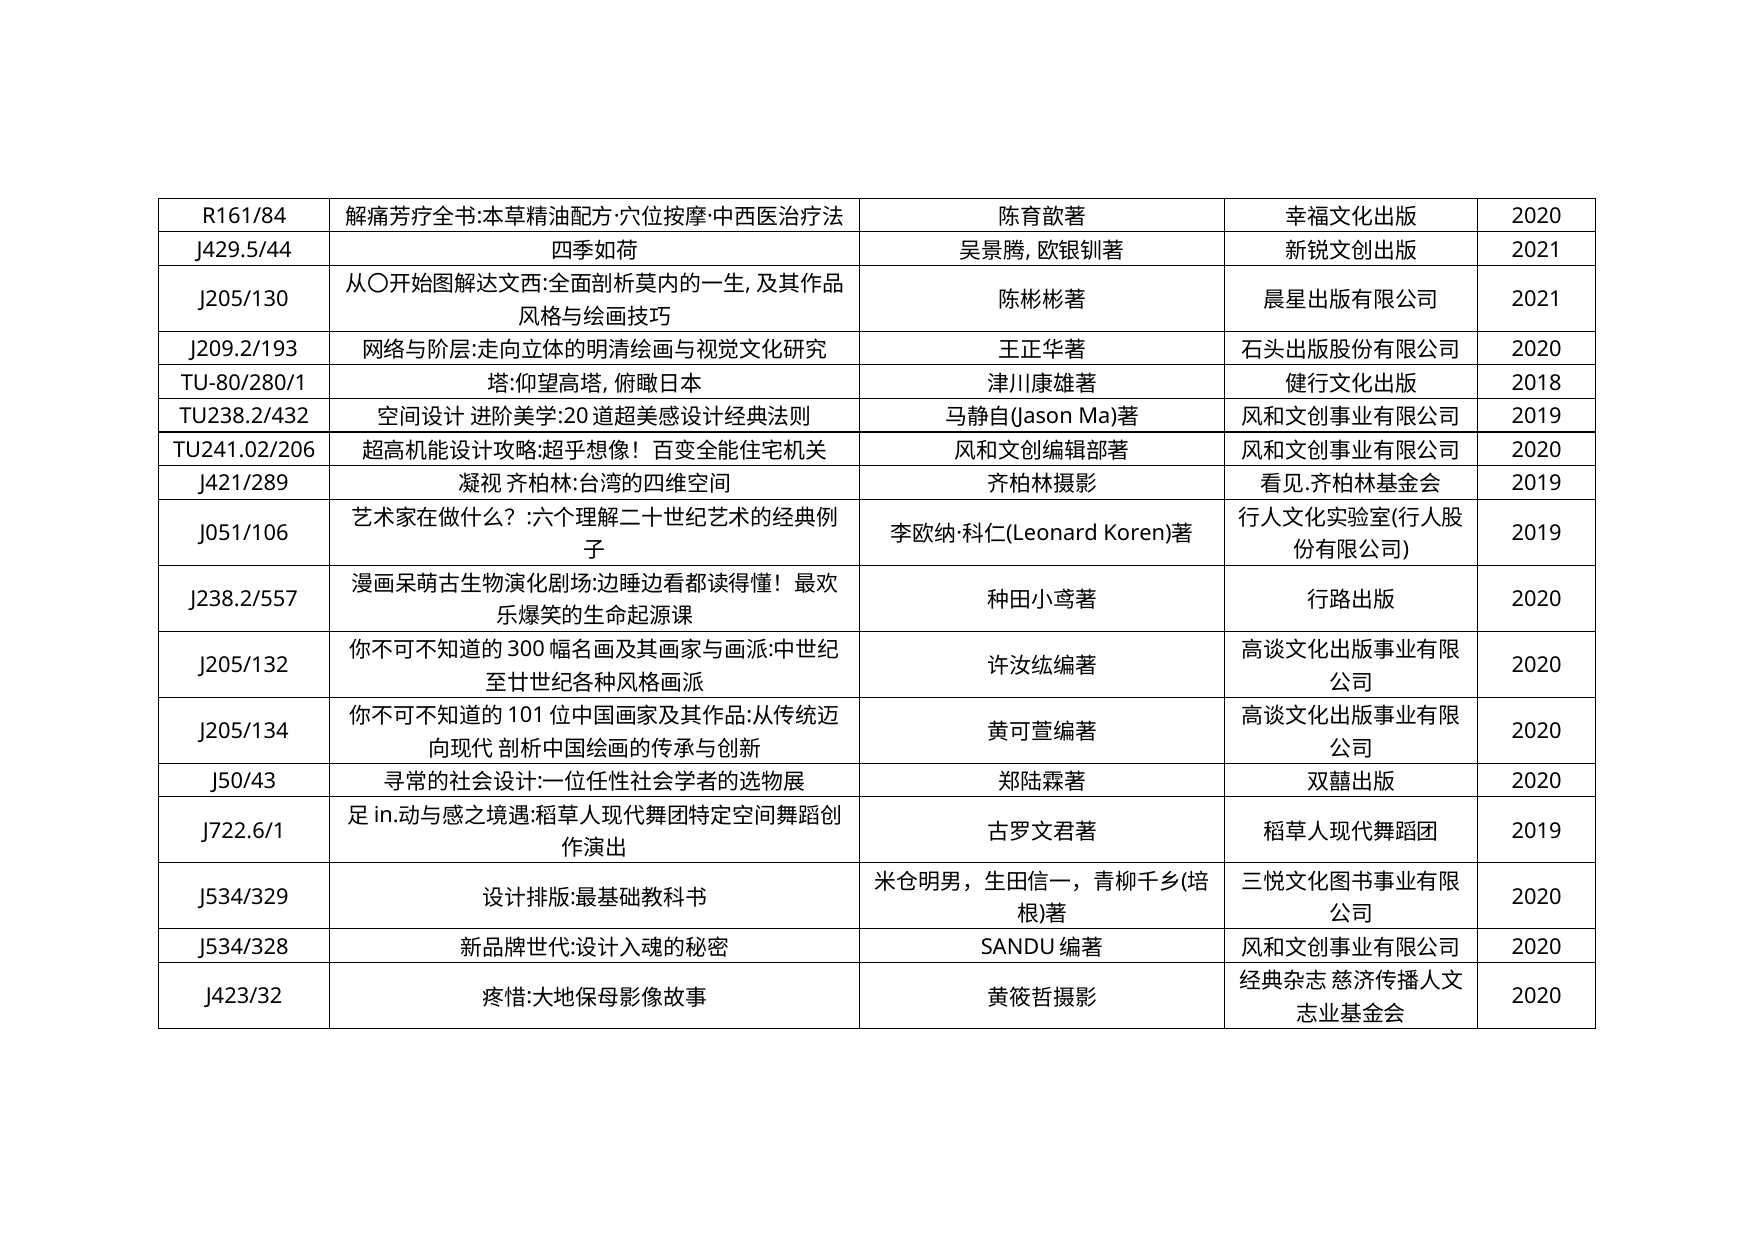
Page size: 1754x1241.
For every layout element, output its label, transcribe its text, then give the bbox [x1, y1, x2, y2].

table_cell 三悦文化图书事业有限公司 [1225, 863, 1477, 928]
table_cell 齐柏林摄影 [860, 466, 1224, 498]
table_cell 风和文创事业有限公司 [1225, 433, 1477, 465]
table_cell 王正华著 [860, 332, 1224, 364]
table_cell 漫画呆萌古生物演化剧场:边睡边看都读得懂！最欢乐爆笑的生命起源课 [330, 566, 859, 631]
table_cell 高谈文化出版事业有限公司 [1225, 698, 1477, 763]
table_cell 四季如荷 [330, 232, 859, 265]
table_cell 2020 [1478, 929, 1595, 962]
table_cell J423/32 [159, 963, 329, 1028]
table_cell 2021 [1478, 232, 1595, 265]
table_cell 2020 [1478, 632, 1595, 697]
table_cell 新锐文创出版 [1225, 232, 1477, 265]
table_cell J429.5/44 [159, 232, 329, 265]
table_cell 2021 [1478, 266, 1595, 331]
table_cell 郑陆霖著 [860, 764, 1224, 796]
table_cell 2019 [1478, 466, 1595, 498]
table_cell 黄可萱编著 [860, 698, 1224, 763]
table_cell J051/106 [159, 500, 329, 564]
table_cell 设计排版:最基础教科书 [330, 863, 859, 928]
table_cell J722.6/1 [159, 797, 329, 862]
table_cell 许汝纮编著 [860, 632, 1224, 697]
table_cell 米仓明男，生田信一，青柳千乡(培根)著 [860, 863, 1224, 928]
table_cell 2019 [1478, 399, 1595, 431]
table_cell 幸福文化出版 [1225, 199, 1477, 231]
table_cell TU-80/280/1 [159, 365, 329, 398]
table_cell 2020 [1478, 199, 1595, 231]
table_cell 解痛芳疗全书:本草精油配方·穴位按摩·中西医治疗法 [330, 199, 859, 231]
table_cell 吴景腾, 欧银钏著 [860, 232, 1224, 265]
table_cell 晨星出版有限公司 [1225, 266, 1477, 331]
table_cell J421/289 [159, 466, 329, 498]
table_cell 高谈文化出版事业有限公司 [1225, 632, 1477, 697]
table_cell J205/132 [159, 632, 329, 697]
table_cell 你不可不知道的300幅名画及其画家与画派:中世纪至廿世纪各种风格画派 [330, 632, 859, 697]
table_cell 网络与阶层:走向立体的明清绘画与视觉文化研究 [330, 332, 859, 364]
table_cell 2020 [1478, 332, 1595, 364]
table_cell 2020 [1478, 433, 1595, 465]
table_cell TU241.02/206 [159, 433, 329, 465]
table_cell 2019 [1478, 797, 1595, 862]
table_cell 稻草人现代舞蹈团 [1225, 797, 1477, 862]
table_cell 经典杂志 慈济传播人文志业基金会 [1225, 963, 1477, 1028]
table_cell 2020 [1478, 963, 1595, 1028]
table_cell 塔:仰望高塔, 俯瞰日本 [330, 365, 859, 398]
table_cell 风和文创事业有限公司 [1225, 399, 1477, 431]
table_cell 双囍出版 [1225, 764, 1477, 796]
table_cell 疼惜:大地保母影像故事 [330, 963, 859, 1028]
table_cell 看见.齐柏林基金会 [1225, 466, 1477, 498]
table_cell 行路出版 [1225, 566, 1477, 631]
table_cell J534/329 [159, 863, 329, 928]
table_cell 2020 [1478, 698, 1595, 763]
table_cell 足in.动与感之境遇:稻草人现代舞团特定空间舞蹈创作演出 [330, 797, 859, 862]
table_cell J50/43 [159, 764, 329, 796]
table_cell J205/130 [159, 266, 329, 331]
table_cell 2020 [1478, 566, 1595, 631]
table_cell 风和文创事业有限公司 [1225, 929, 1477, 962]
table_cell 2018 [1478, 365, 1595, 398]
table_cell J205/134 [159, 698, 329, 763]
table_cell 你不可不知道的101位中国画家及其作品:从传统迈向现代 剖析中国绘画的传承与创新 [330, 698, 859, 763]
table_cell 艺术家在做什么？:六个理解二十世纪艺术的经典例子 [330, 500, 859, 564]
table_cell 超高机能设计攻略:超乎想像！百变全能住宅机关 [330, 433, 859, 465]
table_cell J238.2/557 [159, 566, 329, 631]
table_cell 黄筱哲摄影 [860, 963, 1224, 1028]
table_cell 空间设计 进阶美学:20道超美感设计经典法则 [330, 399, 859, 431]
table_cell 陈育歆著 [860, 199, 1224, 231]
table_cell J209.2/193 [159, 332, 329, 364]
table_cell 行人文化实验室(行人股份有限公司) [1225, 500, 1477, 564]
table_cell 2020 [1478, 863, 1595, 928]
table_cell 健行文化出版 [1225, 365, 1477, 398]
table_cell TU238.2/432 [159, 399, 329, 431]
table_cell 凝视 齐柏林:台湾的四维空间 [330, 466, 859, 498]
table_cell 新品牌世代:设计入魂的秘密 [330, 929, 859, 962]
table_cell 李欧纳·科仁(Leonard Koren)著 [860, 500, 1224, 564]
table_cell 古罗文君著 [860, 797, 1224, 862]
table_cell 2019 [1478, 500, 1595, 564]
table_cell 2020 [1478, 764, 1595, 796]
table_cell 寻常的社会设计:一位任性社会学者的选物展 [330, 764, 859, 796]
table_cell R161/84 [159, 199, 329, 231]
table_cell 从〇开始图解达文西:全面剖析莫内的一生, 及其作品风格与绘画技巧 [330, 266, 859, 331]
table_cell 陈彬彬著 [860, 266, 1224, 331]
table_cell 种田小鸢著 [860, 566, 1224, 631]
table_cell 石头出版股份有限公司 [1225, 332, 1477, 364]
table_cell 马静自(Jason Ma)著 [860, 399, 1224, 431]
table_cell 风和文创编辑部著 [860, 433, 1224, 465]
table_cell J534/328 [159, 929, 329, 962]
table_cell SANDU编著 [860, 929, 1224, 962]
table_cell 津川康雄著 [860, 365, 1224, 398]
